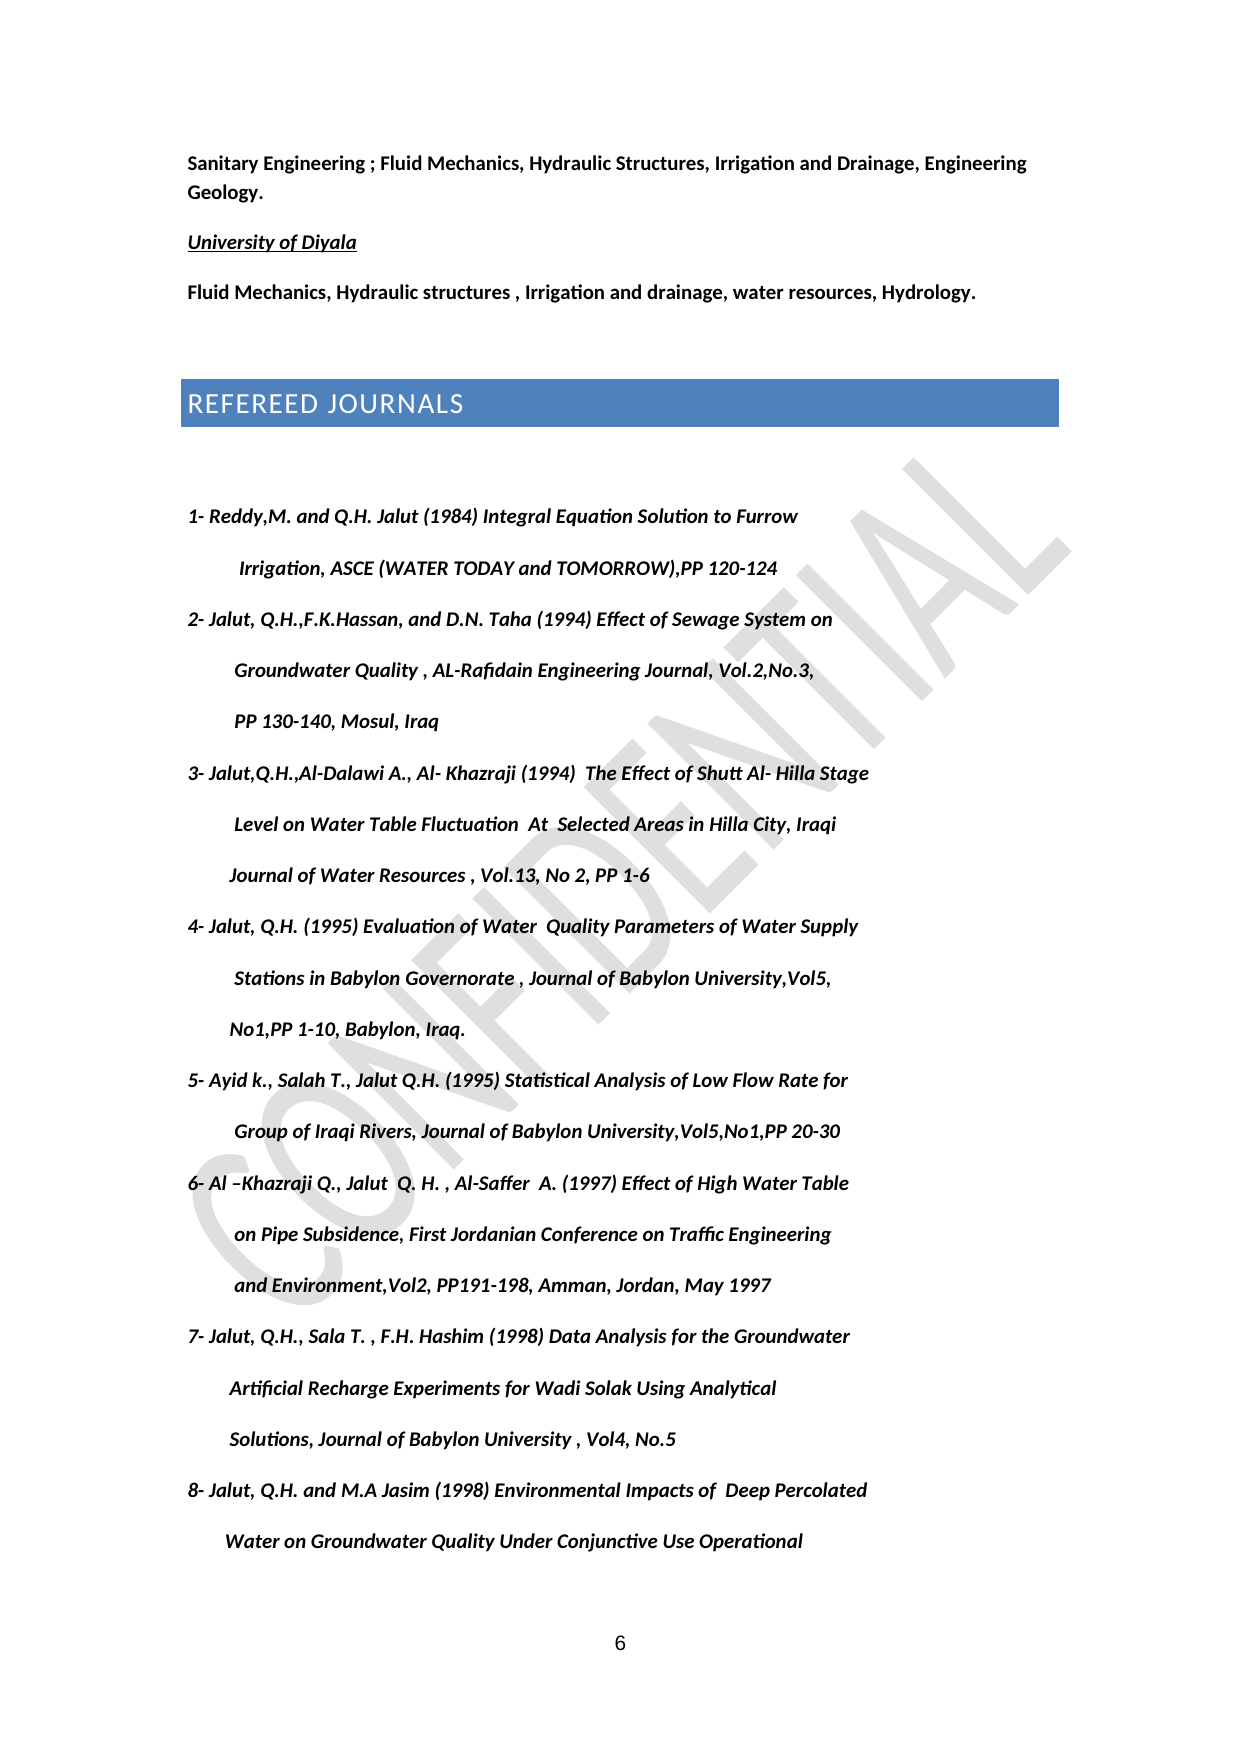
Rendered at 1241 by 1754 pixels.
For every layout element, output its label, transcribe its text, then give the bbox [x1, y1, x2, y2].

text Irrigation, ASCE (WATER TODAY and TOMORROW),PP 120-124 [187, 555, 1053, 580]
text on Pipe Subsidence, First Jordanian Conference on Traffic Engineering [187, 1221, 1053, 1246]
text Level on Water Table Fluctuation At Selected Areas in Hilla City, Iraqi [187, 811, 1053, 836]
text 6- Al –Khazraji Q., Jalut Q. H. , Al-Saffer A. (1997) Effect of High Water Table [187, 1170, 1053, 1195]
text 2- Jalut, Q.H.,F.K.Hassan, and D.N. Taha (1994) Effect of Sewage System on [187, 606, 1053, 631]
text 1- Reddy,M. and Q.H. Jalut (1984) Integral Equation Solution to Furrow [187, 503, 1053, 529]
text Water on Groundwater Quality Under Conjunctive Use Operational [187, 1528, 1053, 1554]
text and Environment,Vol2, PP191-198, Amman, Jordan, May 1997 [187, 1272, 1053, 1298]
text University of Diyala [187, 229, 1053, 254]
text Solutions, Journal of Babylon University , Vol4, No.5 [187, 1426, 1053, 1451]
text 4- Jalut, Q.H. (1995) Evaluation of Water Quality Parameters of Water Supply [187, 913, 1053, 939]
text 8- Jalut, Q.H. and M.A Jasim (1998) Environmental Impacts of Deep Percolated [187, 1477, 1053, 1503]
text Group of Iraqi Rivers, Journal of Babylon University,Vol5,No1,PP 20-30 [187, 1118, 1053, 1144]
subtitle Refereed Journals [187, 385, 1053, 421]
text 5- Ayid k., Salah T., Jalut Q.H. (1995) Statistical Analysis of Low Flow Rate for [187, 1067, 1053, 1093]
text Journal of Water Resources , Vol.13, No 2, PP 1-6 [187, 862, 1053, 888]
text Artificial Recharge Experiments for Wadi Solak Using Analytical [187, 1375, 1053, 1400]
text 7- Jalut, Q.H., Sala T. , F.H. Hashim (1998) Data Analysis for the Groundwater [187, 1323, 1053, 1349]
text Stations in Babylon Governorate , Journal of Babylon University,Vol5, [187, 965, 1053, 990]
text Sanitary Engineering ; Fluid Mechanics, Hydraulic Structures, Irrigation and Drainage, Engineering Geology. [187, 150, 1053, 204]
text No1,PP 1-10, Babylon, Iraq. [187, 1016, 1053, 1041]
text 3- Jalut,Q.H.,Al-Dalawi A., Al- Khazraji (1994) The Effect of Shutt Al- Hilla Stage [187, 760, 1053, 785]
text Fluid Mechanics, Hydraulic structures , Irrigation and drainage, water resources, Hydrology. [187, 279, 1053, 304]
text Groundwater Quality , AL-Rafidain Engineering Journal, Vol.2,No.3, [187, 657, 1053, 683]
text PP 130-140, Mosul, Iraq [187, 708, 1053, 734]
